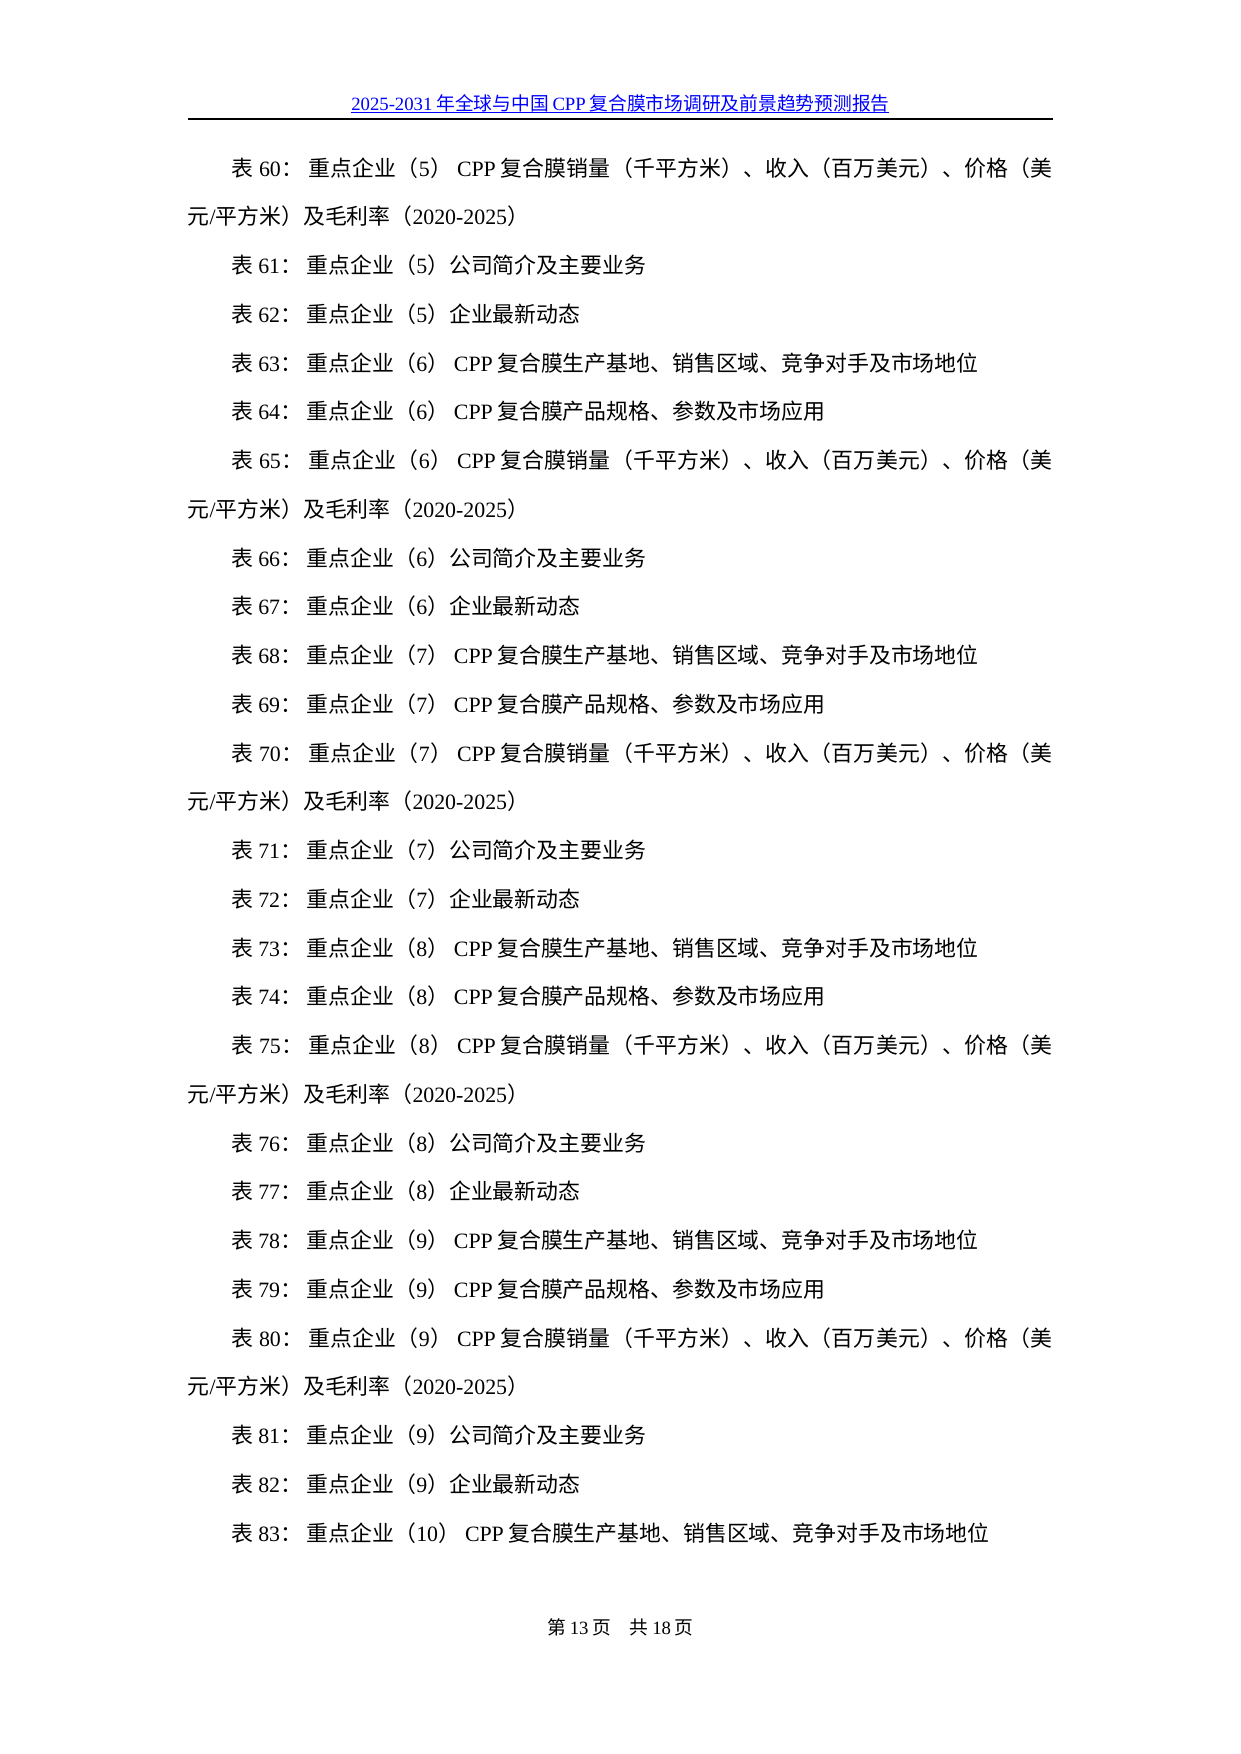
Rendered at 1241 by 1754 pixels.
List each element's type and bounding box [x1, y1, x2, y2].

text [187, 150, 1053, 1548]
